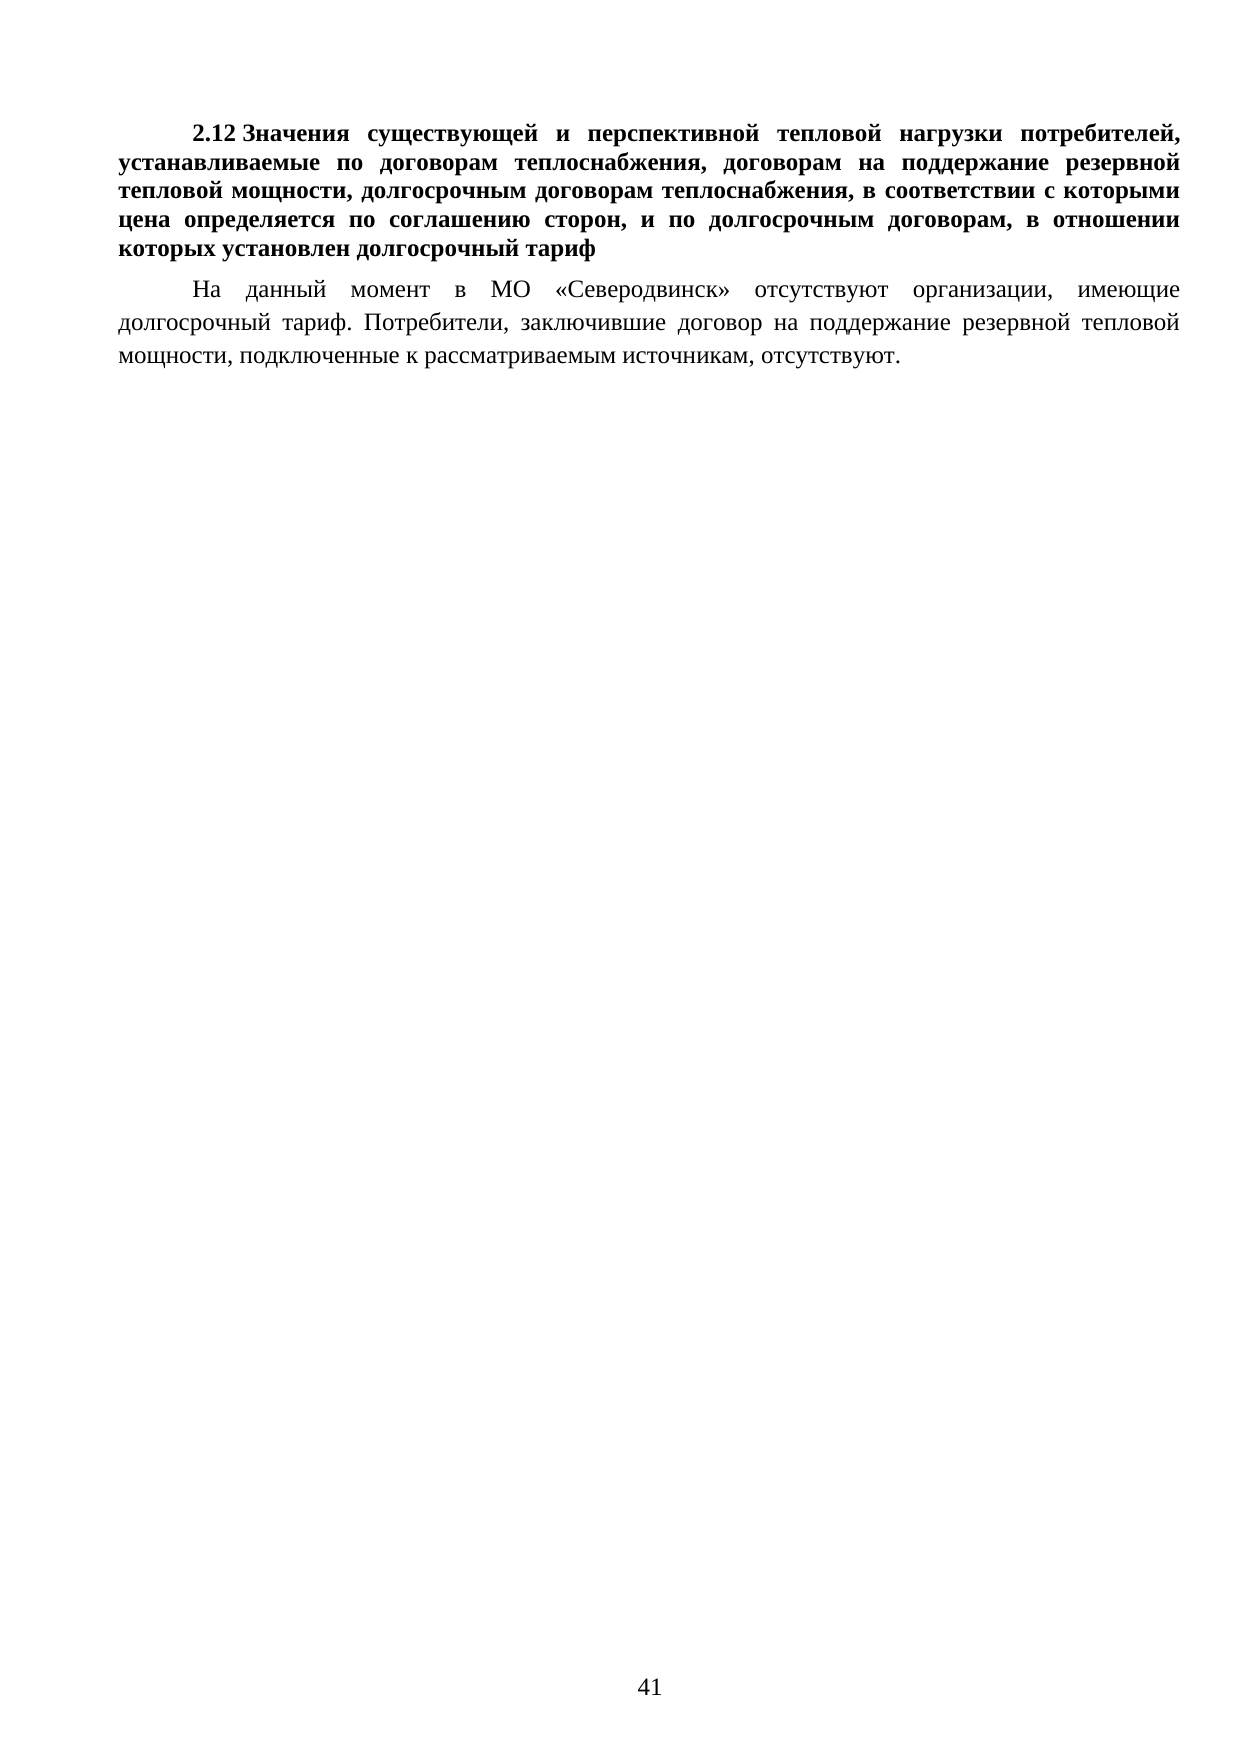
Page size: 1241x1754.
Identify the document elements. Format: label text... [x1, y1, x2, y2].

text Значения существующей и перспективной тепловой нагрузки потребителей, устанавливаемые по договорам теплоснабжения, договорам на поддержание резервной тепловой мощности, долгосрочным договорам теплоснабжения, в соответствии с которыми цена определяется по соглашению сторон, и по долгосрочным договорам, в отношении которых установлен долгосрочный тариф [118, 118, 1181, 262]
text На данный момент в МО «Северодвинск» отсутствуют организации, имеющие долгосрочный тариф. Потребители, заключившие договор на поддержание резервной тепловой мощности, подключенные к рассматриваемым источникам, отсутствуют. [118, 274, 1181, 369]
